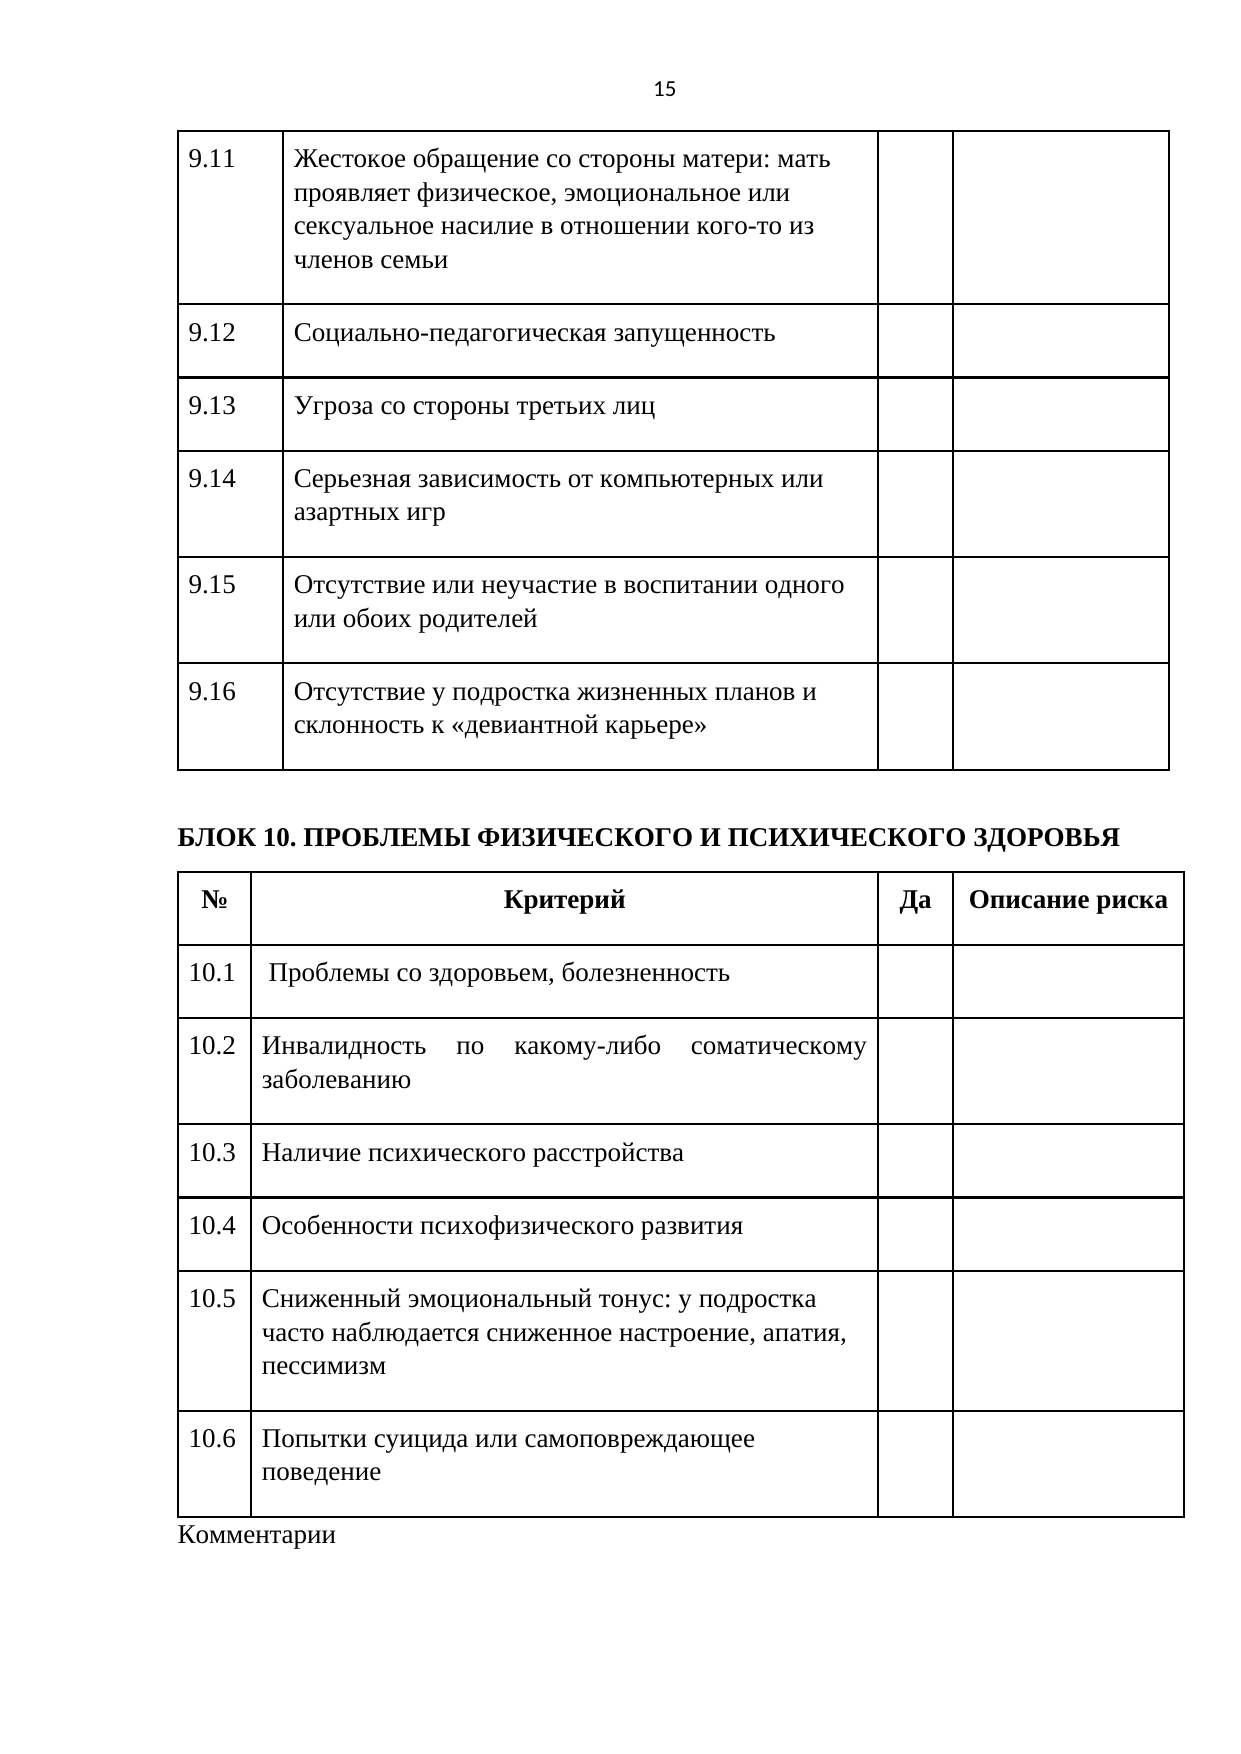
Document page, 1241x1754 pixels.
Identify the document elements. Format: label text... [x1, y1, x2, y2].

table_cell [879, 305, 952, 376]
table_header Описание риска [954, 873, 1183, 944]
table_cell Жестокое обращение со стороны матери: мать проявляет физическое, эмоциональное или сексуальное насилие в отношении кого-то из членов семьи [284, 132, 877, 303]
table_cell 9.11 [179, 132, 282, 303]
table_header Критерий [252, 873, 877, 944]
table_cell [954, 664, 1168, 768]
table_cell Сниженный эмоциональный тонус: у подростка часто наблюдается сниженное настроение, апатия, пессимизм [252, 1272, 877, 1409]
table_cell Проблемы со здоровьем, болезненность [252, 946, 877, 1017]
table_cell 9.13 [179, 379, 282, 449]
table_cell Попытки суицида или самоповреждающее поведение [252, 1412, 877, 1516]
table_cell 9.16 [179, 664, 282, 768]
table_cell [954, 452, 1168, 556]
table_cell [954, 1019, 1183, 1123]
table_cell 10.3 [179, 1125, 250, 1196]
table_cell [954, 1125, 1183, 1196]
table_cell Особенности психофизического развития [252, 1199, 877, 1269]
table_cell Отсутствие у подростка жизненных планов и склонность к «девиантной карьере» [284, 664, 877, 768]
table_cell Серьезная зависимость от компьютерных или азартных игр [284, 452, 877, 556]
table_cell 10.4 [179, 1199, 250, 1269]
table_cell [954, 132, 1168, 303]
table_cell Социально-педагогическая запущенность [284, 305, 877, 376]
table_cell 9.12 [179, 305, 282, 376]
table_cell 10.1 [179, 946, 250, 1017]
table_cell [954, 1272, 1183, 1409]
table_cell 10.6 [179, 1412, 250, 1516]
table_cell [954, 1199, 1183, 1269]
table_cell 10.5 [179, 1272, 250, 1409]
table_cell Инвалидность по какому-либо соматическому заболеванию [252, 1019, 877, 1123]
table_cell 9.15 [179, 558, 282, 662]
table_cell [954, 379, 1168, 449]
table_header Да [879, 873, 952, 944]
table_cell 9.14 [179, 452, 282, 556]
table_cell [879, 1272, 952, 1409]
table_cell [879, 132, 952, 303]
table_cell Наличие психического расстройства [252, 1125, 877, 1196]
table_cell [879, 664, 952, 768]
table_cell [879, 1019, 952, 1123]
text Комментарии [177, 1518, 1152, 1549]
table_cell 10.2 [179, 1019, 250, 1123]
table_cell [879, 1199, 952, 1269]
text БЛОК 10. ПРОБЛЕМЫ ФИЗИЧЕСКОГО И ПСИХИЧЕСКОГО ЗДОРОВЬЯ [177, 821, 1152, 852]
table_cell Отсутствие или неучастие в воспитании одного или обоих родителей [284, 558, 877, 662]
table_cell [954, 305, 1168, 376]
table_header № [179, 873, 250, 944]
table_cell [879, 452, 952, 556]
table_cell [954, 1412, 1183, 1516]
table_cell [879, 379, 952, 449]
table_cell [954, 558, 1168, 662]
table_cell [879, 946, 952, 1017]
table_cell [879, 1125, 952, 1196]
table_cell [879, 1412, 952, 1516]
table_cell [954, 946, 1183, 1017]
table_cell [879, 558, 952, 662]
table_cell Угроза со стороны третьих лиц [284, 379, 877, 449]
